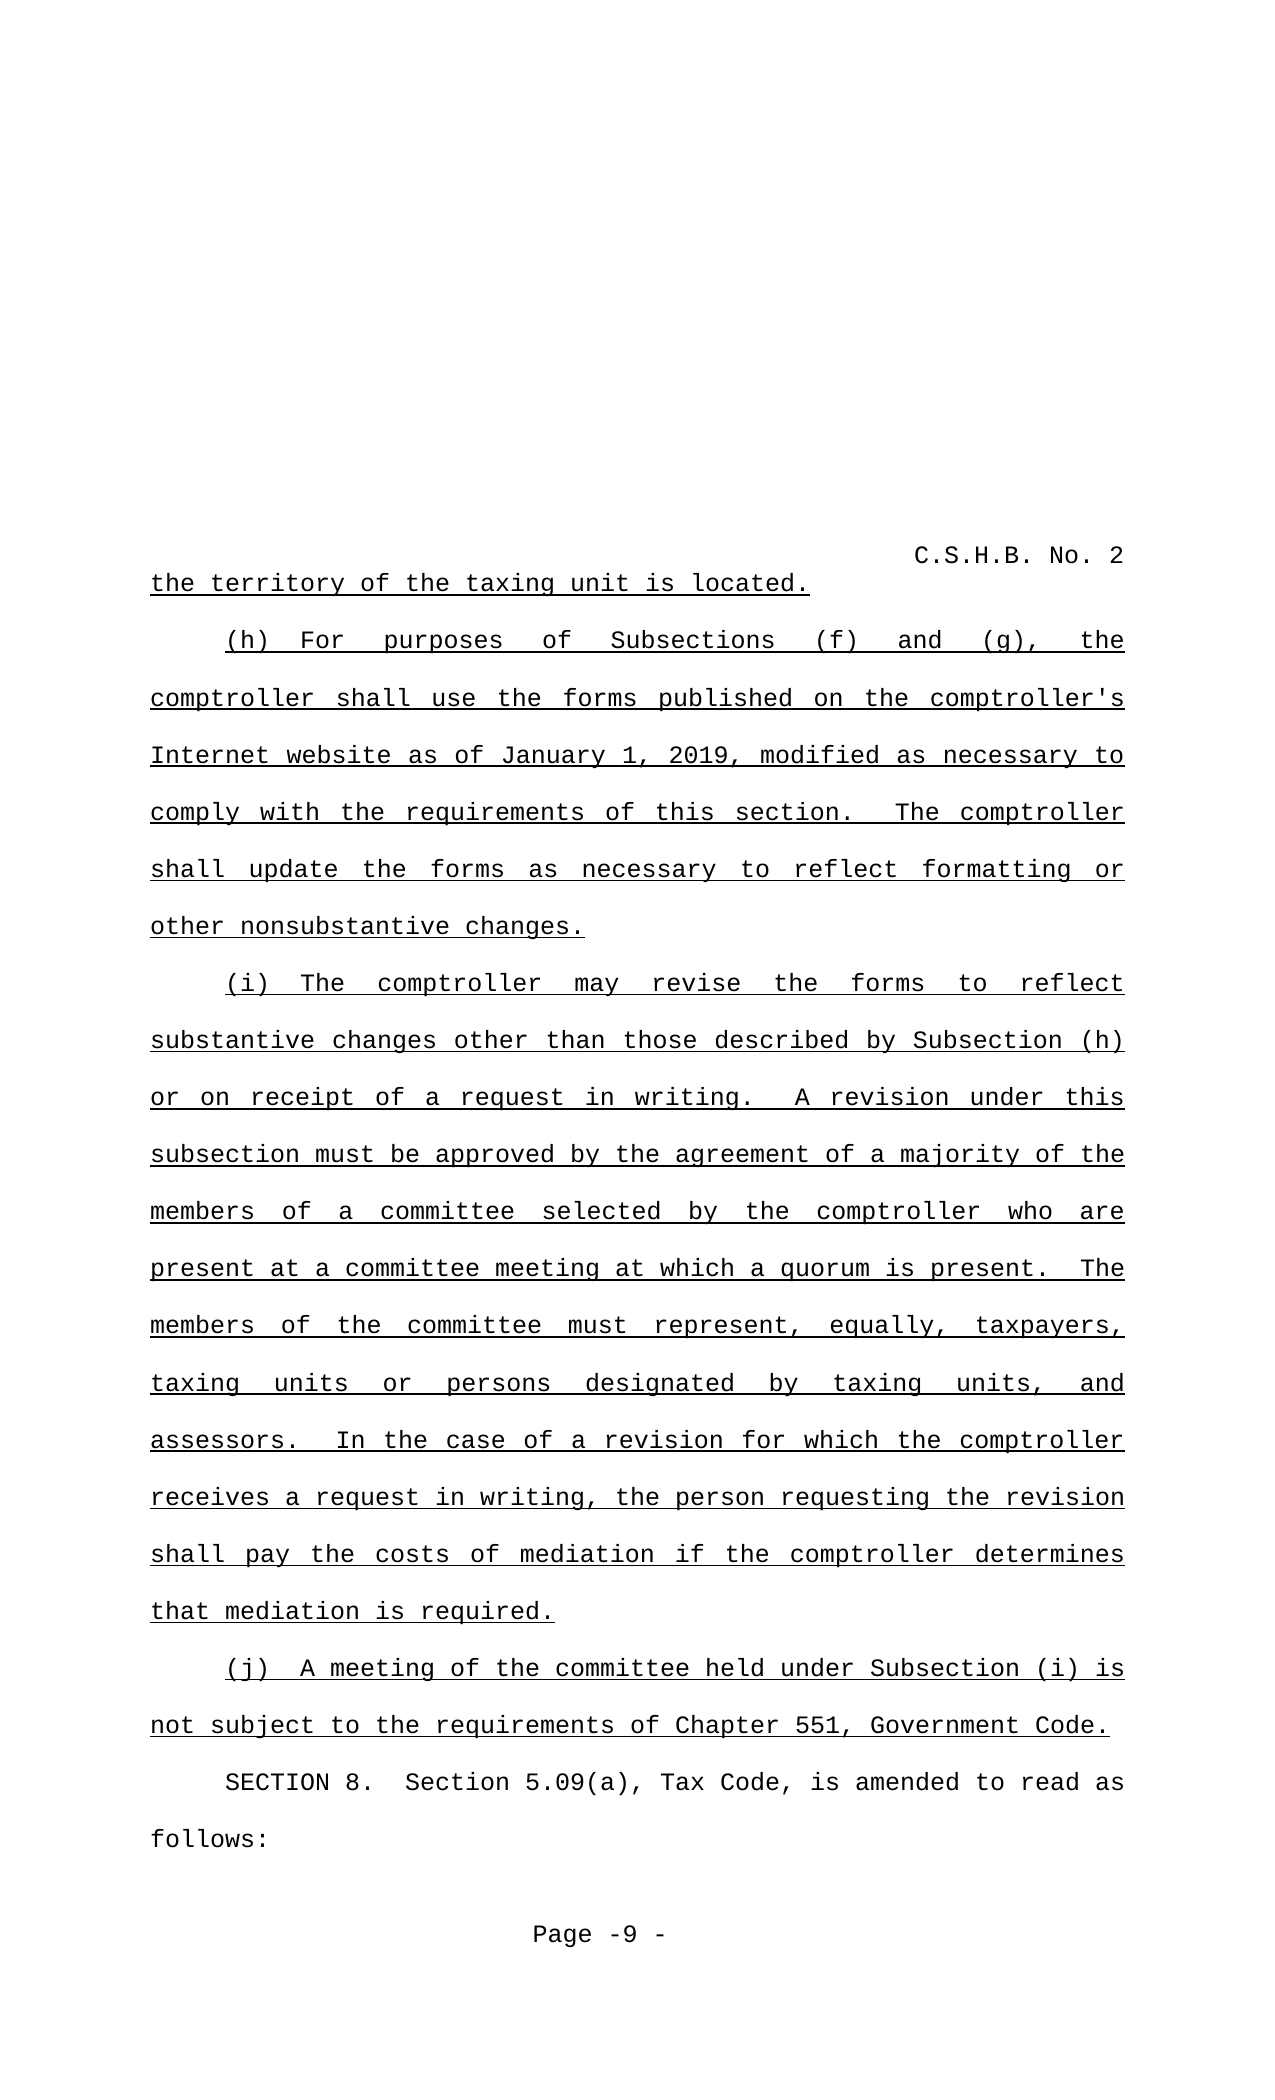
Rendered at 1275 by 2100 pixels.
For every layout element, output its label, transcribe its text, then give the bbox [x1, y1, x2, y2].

text (i) The comptroller may revise the forms to reflect substantive changes other than those described by Subsection (h) or on receipt of a request in writing. A revision under this subsection must be approved by the agreement of a majority of the members of a committee selected by the comptroller who are present at a committee meeting at which a quorum is present. The members of the committee must represent, equally, taxpayers, taxing units or persons designated by taxing units, and assessors. In the case of a revision for which the comptroller receives a request in writing, the person requesting the revision shall pay the costs of mediation if the comptroller determines that mediation is required. [150, 1395, 1125, 1450]
text (i) The comptroller may revise the forms to reflect substantive changes other than those described by Subsection (h) or on receipt of a request in writing. A revision under this subsection must be approved by the agreement of a majority of the members of a committee selected by the comptroller who are present at a committee meeting at which a quorum is present. The members of the committee must represent, equally, taxpayers, taxing units or persons designated by taxing units, and assessors. In the case of a revision for which the comptroller receives a request in writing, the person requesting the revision shall pay the costs of mediation if the comptroller determines that mediation is required. [150, 1224, 1125, 1279]
text (h) For purposes of Subsections (f) and (g), the comptroller shall use the forms published on the comptroller's Internet website as of January 1, 2019, modified as necessary to comply with the requirements of this section. The comptroller shall update the forms as necessary to reflect formatting or other nonsubstantive changes. [150, 767, 1125, 822]
text (i) The comptroller may revise the forms to reflect substantive changes other than those described by Subsection (h) or on receipt of a request in writing. A revision under this subsection must be approved by the agreement of a majority of the members of a committee selected by the comptroller who are present at a committee meeting at which a quorum is present. The members of the committee must represent, equally, taxpayers, taxing units or persons designated by taxing units, and assessors. In the case of a revision for which the comptroller receives a request in writing, the person requesting the revision shall pay the costs of mediation if the comptroller determines that mediation is required. [150, 970, 1125, 1051]
text (h) For purposes of Subsections (f) and (g), the comptroller shall use the forms published on the comptroller's Internet website as of January 1, 2019, modified as necessary to comply with the requirements of this section. The comptroller shall update the forms as necessary to reflect formatting or other nonsubstantive changes. [150, 628, 1125, 708]
text (i) The comptroller may revise the forms to reflect substantive changes other than those described by Subsection (h) or on receipt of a request in writing. A revision under this subsection must be approved by the agreement of a majority of the members of a committee selected by the comptroller who are present at a committee meeting at which a quorum is present. The members of the committee must represent, equally, taxpayers, taxing units or persons designated by taxing units, and assessors. In the case of a revision for which the comptroller receives a request in writing, the person requesting the revision shall pay the costs of mediation if the comptroller determines that mediation is required. [150, 1566, 1125, 1627]
text (i) The comptroller may revise the forms to reflect substantive changes other than those described by Subsection (h) or on receipt of a request in writing. A revision under this subsection must be approved by the agreement of a majority of the members of a committee selected by the comptroller who are present at a committee meeting at which a quorum is present. The members of the committee must represent, equally, taxpayers, taxing units or persons designated by taxing units, and assessors. In the case of a revision for which the comptroller receives a request in writing, the person requesting the revision shall pay the costs of mediation if the comptroller determines that mediation is required. [150, 1167, 1125, 1222]
text (i) The comptroller may revise the forms to reflect substantive changes other than those described by Subsection (h) or on receipt of a request in writing. A revision under this subsection must be approved by the agreement of a majority of the members of a committee selected by the comptroller who are present at a committee meeting at which a quorum is present. The members of the committee must represent, equally, taxpayers, taxing units or persons designated by taxing units, and assessors. In the case of a revision for which the comptroller receives a request in writing, the person requesting the revision shall pay the costs of mediation if the comptroller determines that mediation is required. [150, 1052, 1125, 1108]
text (i) The comptroller may revise the forms to reflect substantive changes other than those described by Subsection (h) or on receipt of a request in writing. A revision under this subsection must be approved by the agreement of a majority of the members of a committee selected by the comptroller who are present at a committee meeting at which a quorum is present. The members of the committee must represent, equally, taxpayers, taxing units or persons designated by taxing units, and assessors. In the case of a revision for which the comptroller receives a request in writing, the person requesting the revision shall pay the costs of mediation if the comptroller determines that mediation is required. [150, 1452, 1125, 1508]
text (i) The comptroller may revise the forms to reflect substantive changes other than those described by Subsection (h) or on receipt of a request in writing. A revision under this subsection must be approved by the agreement of a majority of the members of a committee selected by the comptroller who are present at a committee meeting at which a quorum is present. The members of the committee must represent, equally, taxpayers, taxing units or persons designated by taxing units, and assessors. In the case of a revision for which the comptroller receives a request in writing, the person requesting the revision shall pay the costs of mediation if the comptroller determines that mediation is required. [150, 1281, 1125, 1336]
text (i) The comptroller may revise the forms to reflect substantive changes other than those described by Subsection (h) or on receipt of a request in writing. A revision under this subsection must be approved by the agreement of a majority of the members of a committee selected by the comptroller who are present at a committee meeting at which a quorum is present. The members of the committee must represent, equally, taxpayers, taxing units or persons designated by taxing units, and assessors. In the case of a revision for which the comptroller receives a request in writing, the person requesting the revision shall pay the costs of mediation if the comptroller determines that mediation is required. [150, 1338, 1125, 1393]
text (i) The comptroller may revise the forms to reflect substantive changes other than those described by Subsection (h) or on receipt of a request in writing. A revision under this subsection must be approved by the agreement of a majority of the members of a committee selected by the comptroller who are present at a committee meeting at which a quorum is present. The members of the committee must represent, equally, taxpayers, taxing units or persons designated by taxing units, and assessors. In the case of a revision for which the comptroller receives a request in writing, the person requesting the revision shall pay the costs of mediation if the comptroller determines that mediation is required. [150, 1110, 1125, 1165]
text (h) For purposes of Subsections (f) and (g), the comptroller shall use the forms published on the comptroller's Internet website as of January 1, 2019, modified as necessary to comply with the requirements of this section. The comptroller shall update the forms as necessary to reflect formatting or other nonsubstantive changes. [150, 824, 1125, 880]
text SECTION 8. Section 5.09(a), Tax Code, is amended to read as follows: [150, 1769, 1125, 1855]
text (j) A meeting of the committee held under Subsection (i) is not subject to the requirements of Chapter 551, Government Code. [150, 1655, 1125, 1741]
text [150, 571, 1125, 599]
text (i) The comptroller may revise the forms to reflect substantive changes other than those described by Subsection (h) or on receipt of a request in writing. A revision under this subsection must be approved by the agreement of a majority of the members of a committee selected by the comptroller who are present at a committee meeting at which a quorum is present. The members of the committee must represent, equally, taxpayers, taxing units or persons designated by taxing units, and assessors. In the case of a revision for which the comptroller receives a request in writing, the person requesting the revision shall pay the costs of mediation if the comptroller determines that mediation is required. [150, 1509, 1125, 1565]
text (h) For purposes of Subsections (f) and (g), the comptroller shall use the forms published on the comptroller's Internet website as of January 1, 2019, modified as necessary to comply with the requirements of this section. The comptroller shall update the forms as necessary to reflect formatting or other nonsubstantive changes. [150, 710, 1125, 765]
text (h) For purposes of Subsections (f) and (g), the comptroller shall use the forms published on the comptroller's Internet website as of January 1, 2019, modified as necessary to comply with the requirements of this section. The comptroller shall update the forms as necessary to reflect formatting or other nonsubstantive changes. [150, 881, 1125, 942]
